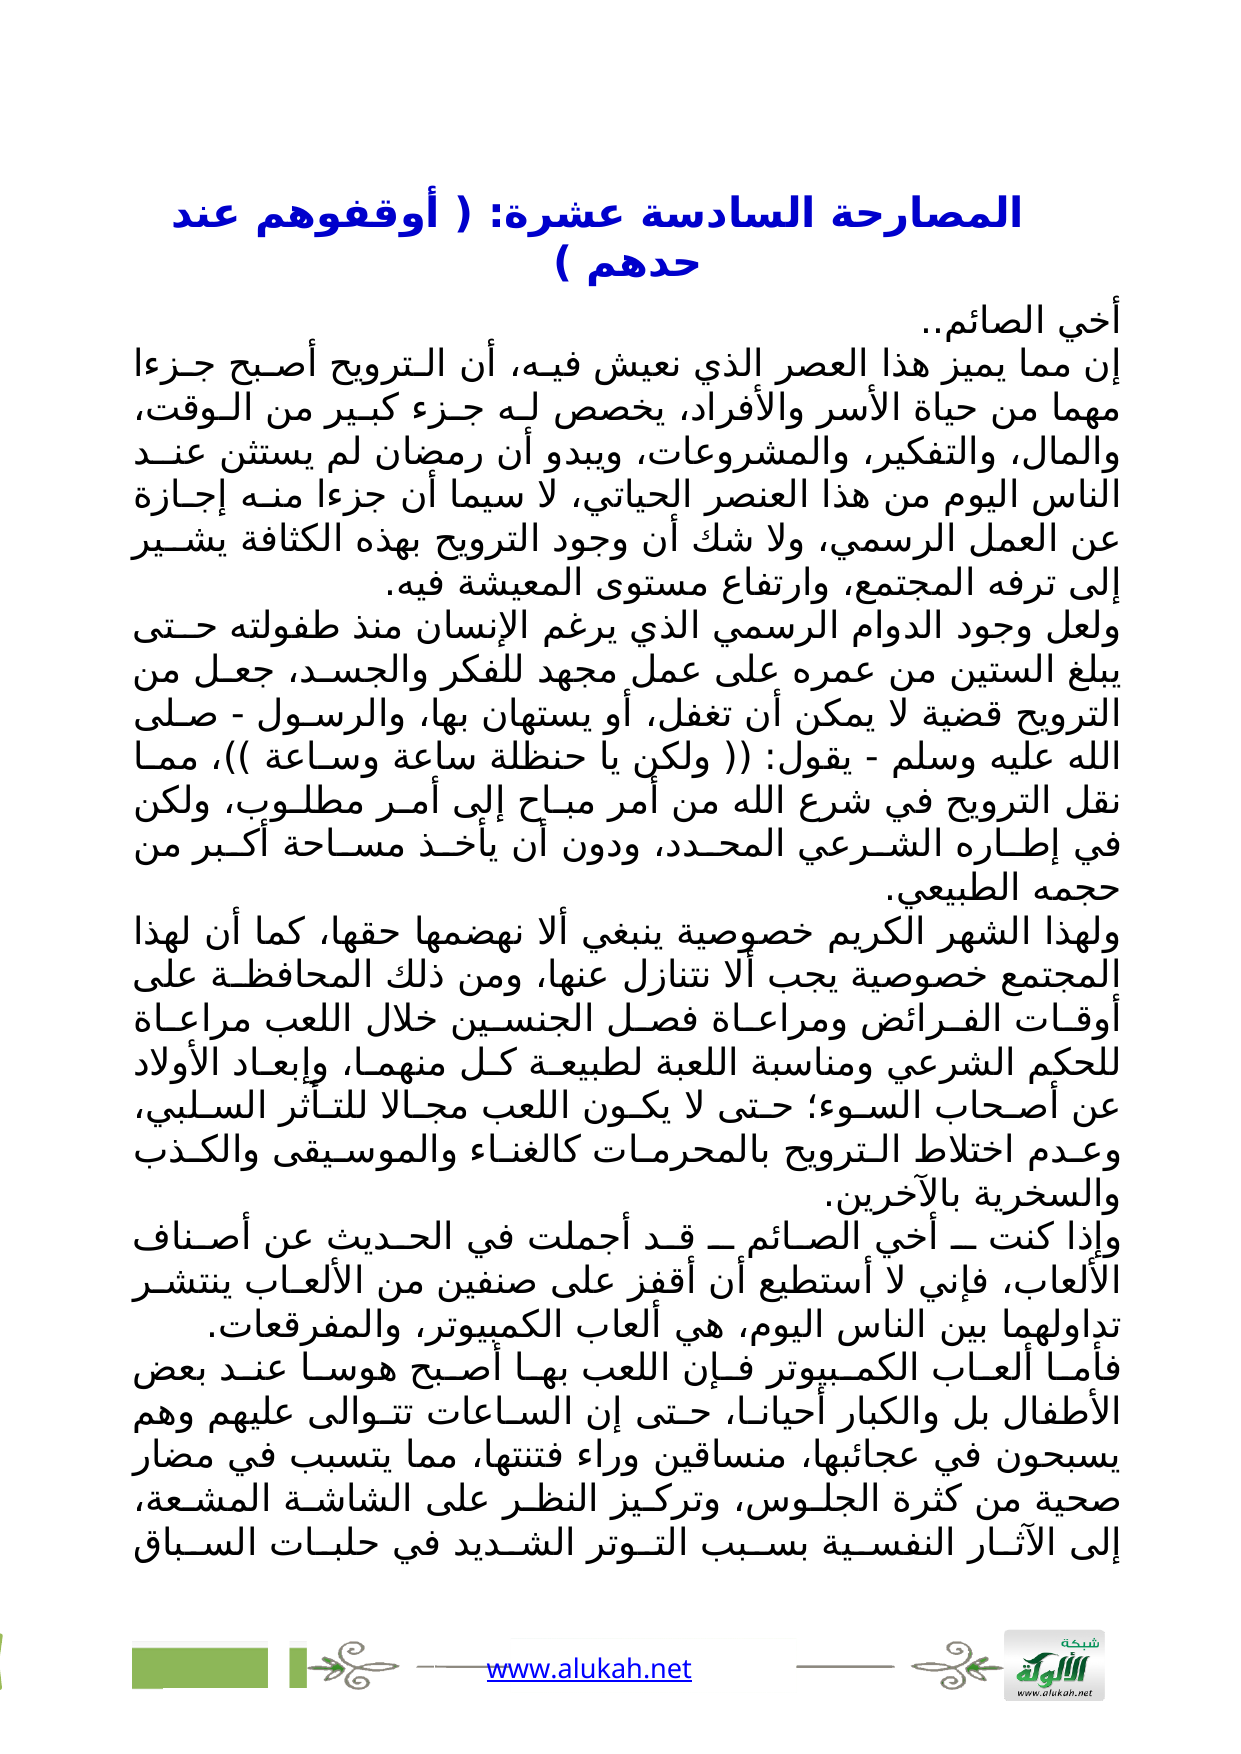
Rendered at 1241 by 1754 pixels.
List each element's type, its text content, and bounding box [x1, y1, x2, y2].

subtitle المصارحة السادسة عشرة: ( أوقفوهم عند حدهم ) [133, 189, 1122, 286]
picture [130, 1626, 1106, 1708]
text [133, 1346, 1122, 1564]
text إن مما يميز هذا العصر الذي نعيش فيه، أن الترويح أصبح جزءا مهما من حياة الأسر والأفراد، يخصص له جزء كبير من الوقت، والمال، والتفكير، والمشروعات، ويبدو أن رمضان لم يستثن عند الناس اليوم من هذا العنصر الحياتي، لا سيما أن جزءا منه إجازة عن العمل الرسمي، ولا شك أن وجود الترويح بهذه الكثافة يشير إلى ترفه المجتمع، وارتفاع مستوى المعيشة فيه. [133, 342, 1122, 604]
text ولهذا الشهر الكريم خصوصية ينبغي ألا نهضمها حقها، كما أن لهذا المجتمع خصوصية يجب ألا نتنازل عنها، ومن ذلك المحافظة على أوقات الفرائض ومراعاة فصل الجنسين خلال اللعب مراعاة للحكم الشرعي ومناسبة اللعبة لطبيعة كل منهما، وإبعاد الأولاد عن أصحاب السوء؛ حتى لا يكون اللعب مجالا للتأثر السلبي، وعدم اختلاط الترويح بالمحرمات كالغناء والموسيقى والكذب والسخرية بالآخرين. [133, 909, 1122, 1215]
picture [435, 1642, 766, 1697]
text ولعل وجود الدوام الرسمي الذي يرغم الإنسان منذ طفولته حتى يبلغ الستين من عمره على عمل مجهد للفكر والجسد، جعل من الترويح قضية لا يمكن أن تغفل، أو يستهان بها، والرسول - صلى الله عليه وسلم - يقول: (( ولكن يا حنظلة ساعة وساعة ))، مما نقل الترويح في شرع الله من أمر مباح إلى أمر مطلوب، ولكن في إطاره الشرعي المحدد، ودون أن يأخذ مساحة أكبر من حجمه الطبيعي. [133, 604, 1122, 909]
text أخي الصائم.. [133, 298, 1122, 342]
text وإذا كنت ـ أخي الصائم ـ قد أجملت في الحديث عن أصناف الألعاب، فإني لا أستطيع أن أقفز على صنفين من الألعاب ينتشر تداولهما بين الناس اليوم، هي ألعاب الكمبيوتر، والمفرقعات. [133, 1215, 1122, 1346]
